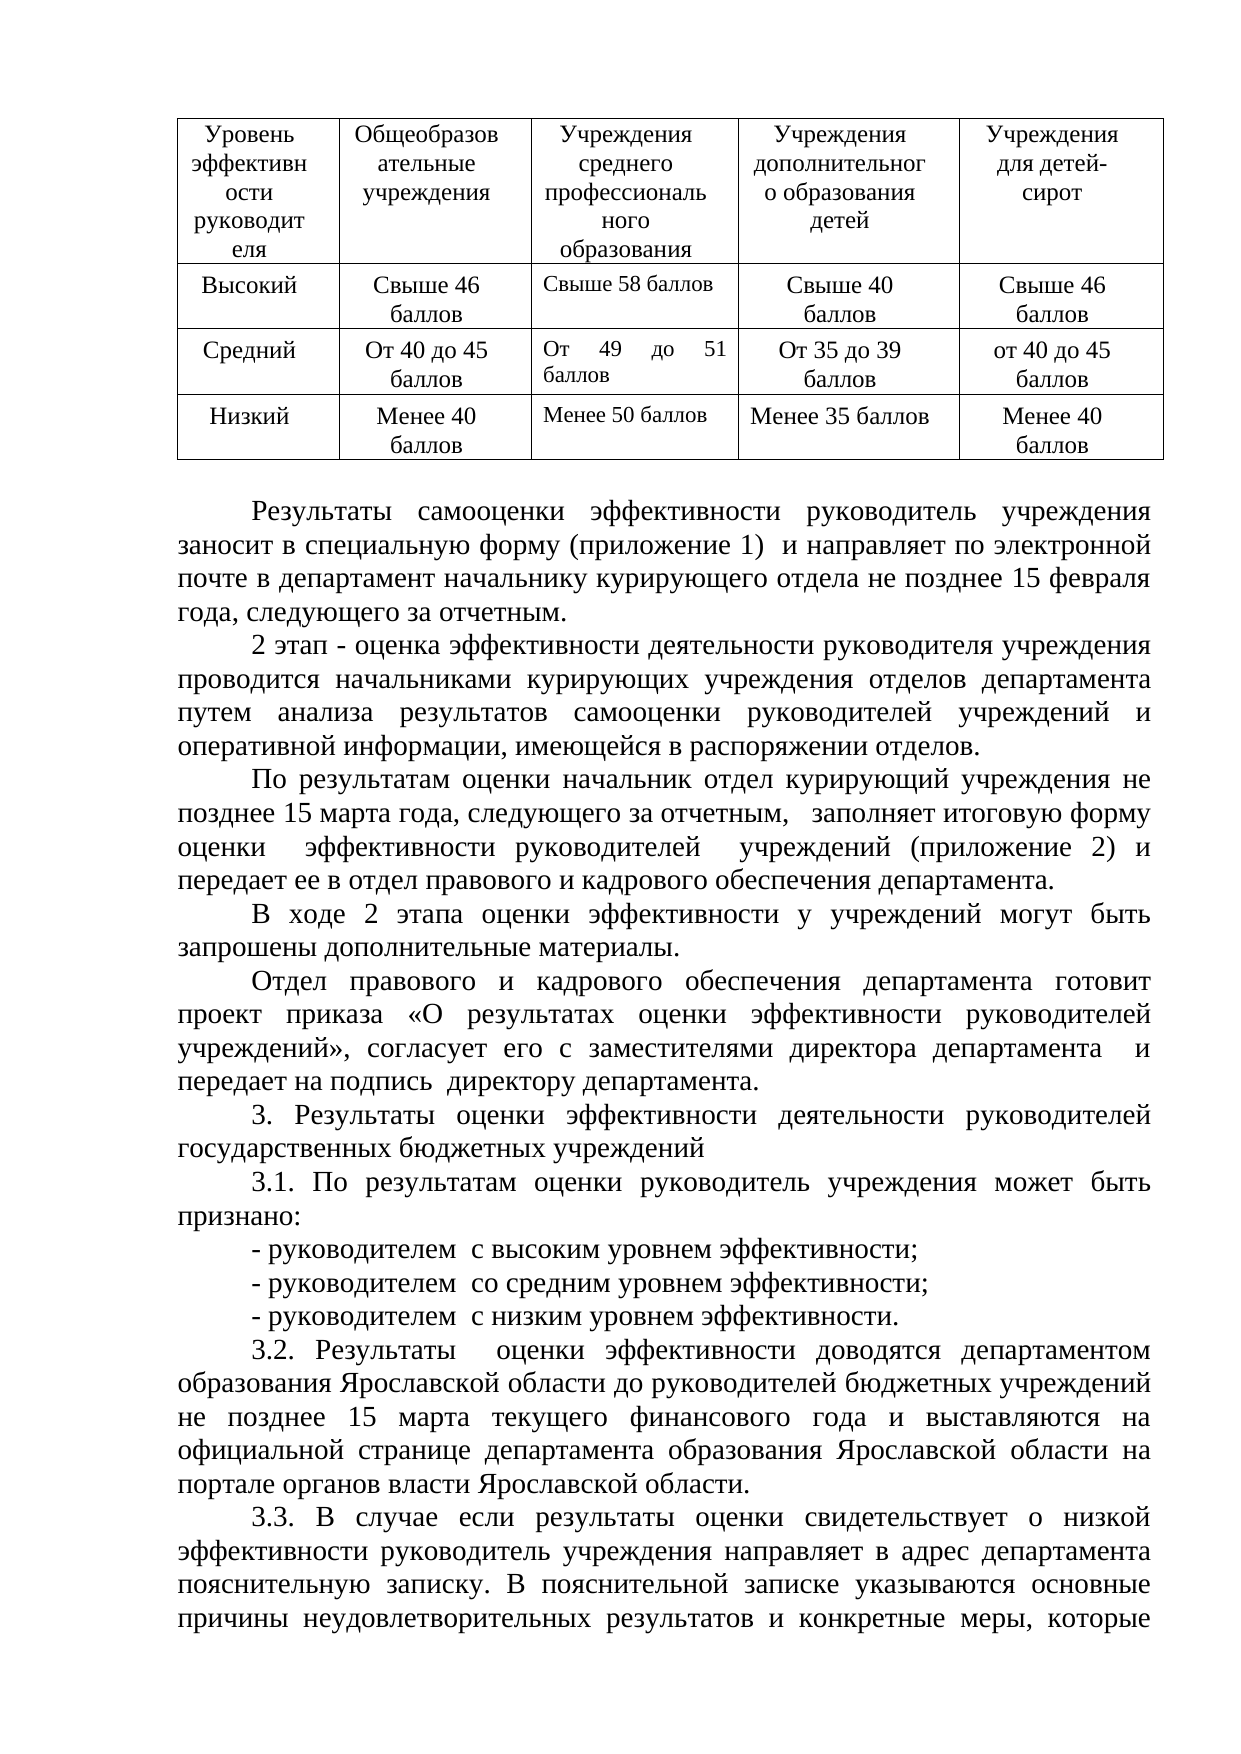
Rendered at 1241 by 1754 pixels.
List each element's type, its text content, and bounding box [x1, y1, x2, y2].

table_cell Менее 40 баллов [960, 395, 1163, 459]
table_cell Низкий [178, 395, 339, 459]
text 3.1. По результатам оценки руководитель учреждения может быть признано: [177, 1164, 1152, 1231]
table_cell Менее 40 баллов [340, 395, 531, 459]
text - руководителем со средним уровнем эффективности; [177, 1265, 1152, 1298]
text - руководителем с низким уровнем эффективности. [177, 1298, 1152, 1332]
table_cell От 35 до 39 баллов [739, 329, 959, 394]
table_cell Высокий [178, 264, 339, 328]
table_header Учреждения дополнительного образования детей [739, 119, 959, 263]
table_cell от 40 до 45 баллов [960, 329, 1163, 394]
text По результатам оценки начальник отдел курирующий учреждения не позднее 15 марта года, следующего за отчетным, заполняет итоговую форму оценки эффективности руководителей учреждений (приложение 2) и передает ее в отдел правового и кадрового обеспечения департамента. [177, 762, 1152, 896]
table_cell Свыше 46 баллов [960, 264, 1163, 328]
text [177, 1499, 1152, 1634]
table_cell Свыше 58 баллов [532, 264, 738, 328]
table_header Учреждения для детей-сирот [960, 119, 1163, 263]
text 2 этап - оценка эффективности деятельности руководителя учреждения проводится начальниками курирующих учреждения отделов департамента путем анализа результатов самооценки руководителей учреждений и оперативной информации, имеющейся в распоряжении отделов. [177, 627, 1152, 762]
text - руководителем с высоким уровнем эффективности; [177, 1231, 1152, 1265]
text Результаты самооценки эффективности руководитель учреждения заносит в специальную форму (приложение 1) и направляет по электронной почте в департамент начальнику курирующего отдела не позднее 15 февраля года, следующего за отчетным. [177, 493, 1152, 627]
table_header Учреждения среднего профессионального образования [532, 119, 738, 263]
table_cell Менее 50 баллов [532, 395, 738, 459]
table_header Уровень эффективности руководителя [178, 119, 339, 263]
text В ходе 2 этапа оценки эффективности у учреждений могут быть запрошены дополнительные материалы. [177, 896, 1152, 963]
table_cell От 40 до 45 баллов [340, 329, 531, 394]
text Отдел правового и кадрового обеспечения департамента готовит проект приказа «О результатах оценки эффективности руководителей учреждений», согласует его с заместителями директора департамента и передает на подпись директору департамента. [177, 963, 1152, 1097]
text 3. Результаты оценки эффективности деятельности руководителей государственных бюджетных учреждений [177, 1097, 1152, 1164]
table_header Общеобразовательные учреждения [340, 119, 531, 263]
table_cell Свыше 46 баллов [340, 264, 531, 328]
table_cell Свыше 40 баллов [739, 264, 959, 328]
text 3.2. Результаты оценки эффективности доводятся департаментом образования Ярославской области до руководителей бюджетных учреждений не позднее 15 марта текущего финансового года и выставляются на официальной странице департамента образования Ярославской области на портале органов власти Ярославской области. [177, 1332, 1152, 1499]
table_cell От 49 до 51 баллов [532, 329, 738, 394]
table_cell Средний [178, 329, 339, 394]
table_cell Менее 35 баллов [739, 395, 959, 459]
